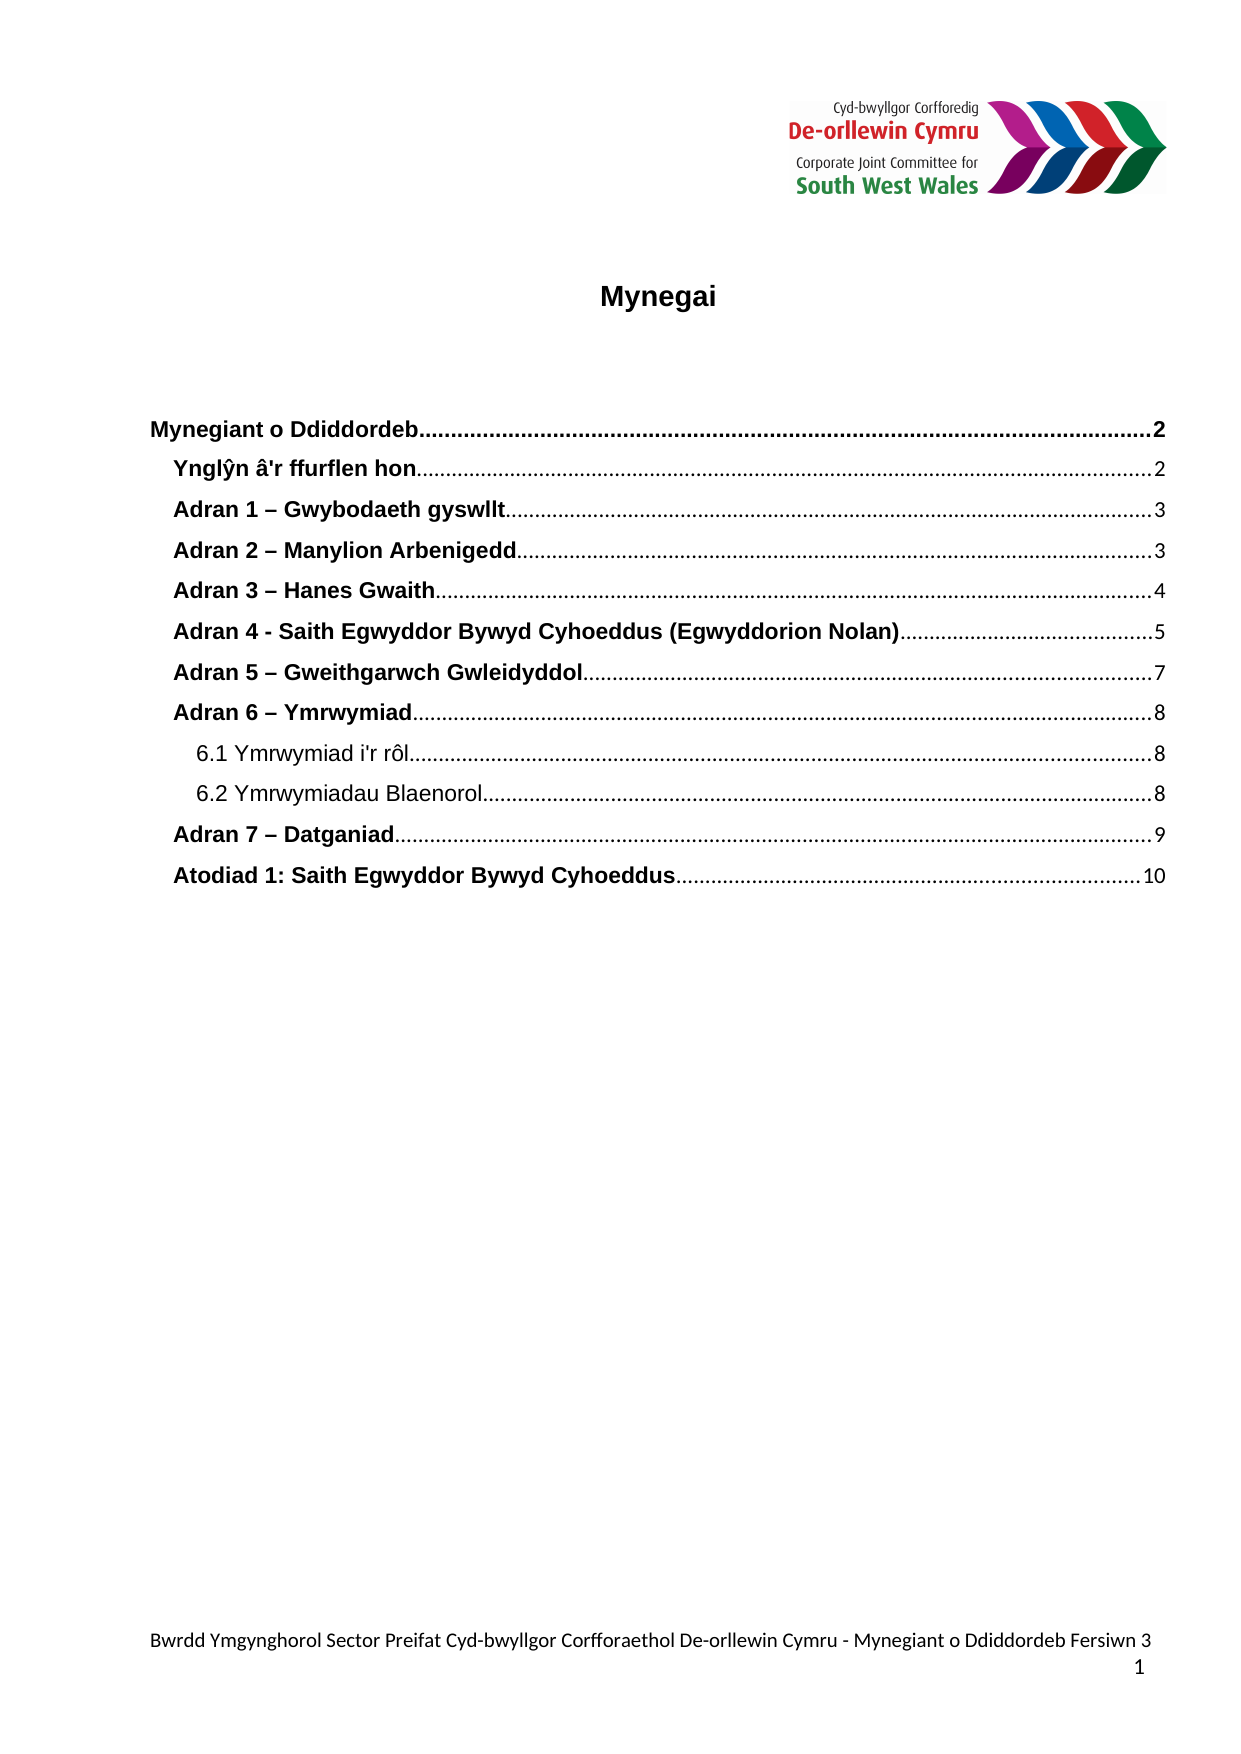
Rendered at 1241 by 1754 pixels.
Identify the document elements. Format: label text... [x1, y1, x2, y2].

text Adran 5 – Gweithgarwch Gwleidyddol 7 [173, 658, 1167, 686]
text Mynegiant o Ddiddordeb 2 [150, 416, 1167, 442]
text Adran 1 – Gwybodaeth gyswllt 3 [173, 495, 1167, 523]
text Ynglŷn â'r ffurflen hon 2 [173, 454, 1167, 483]
text Adran 6 – Ymrwymiad 8 [173, 698, 1167, 726]
text Atodiad 1: Saith Egwyddor Bywyd Cyhoeddus 10 [173, 861, 1167, 889]
text Adran 7 – Datganiad 9 [173, 820, 1167, 848]
text 6.1 Ymrwymiad i'r rôl 8 [196, 739, 1167, 767]
text Adran 2 – Manylion Arbenigedd 3 [173, 536, 1167, 564]
text Adran 3 – Hanes Gwaith 4 [173, 576, 1167, 604]
text Mynegai [150, 279, 1167, 313]
picture [789, 101, 1167, 194]
text 6.2 Ymrwymiadau Blaenorol 8 [196, 779, 1167, 808]
text Adran 4 - Saith Egwyddor Bywyd Cyhoeddus (Egwyddorion Nolan) 5 [173, 617, 1167, 645]
